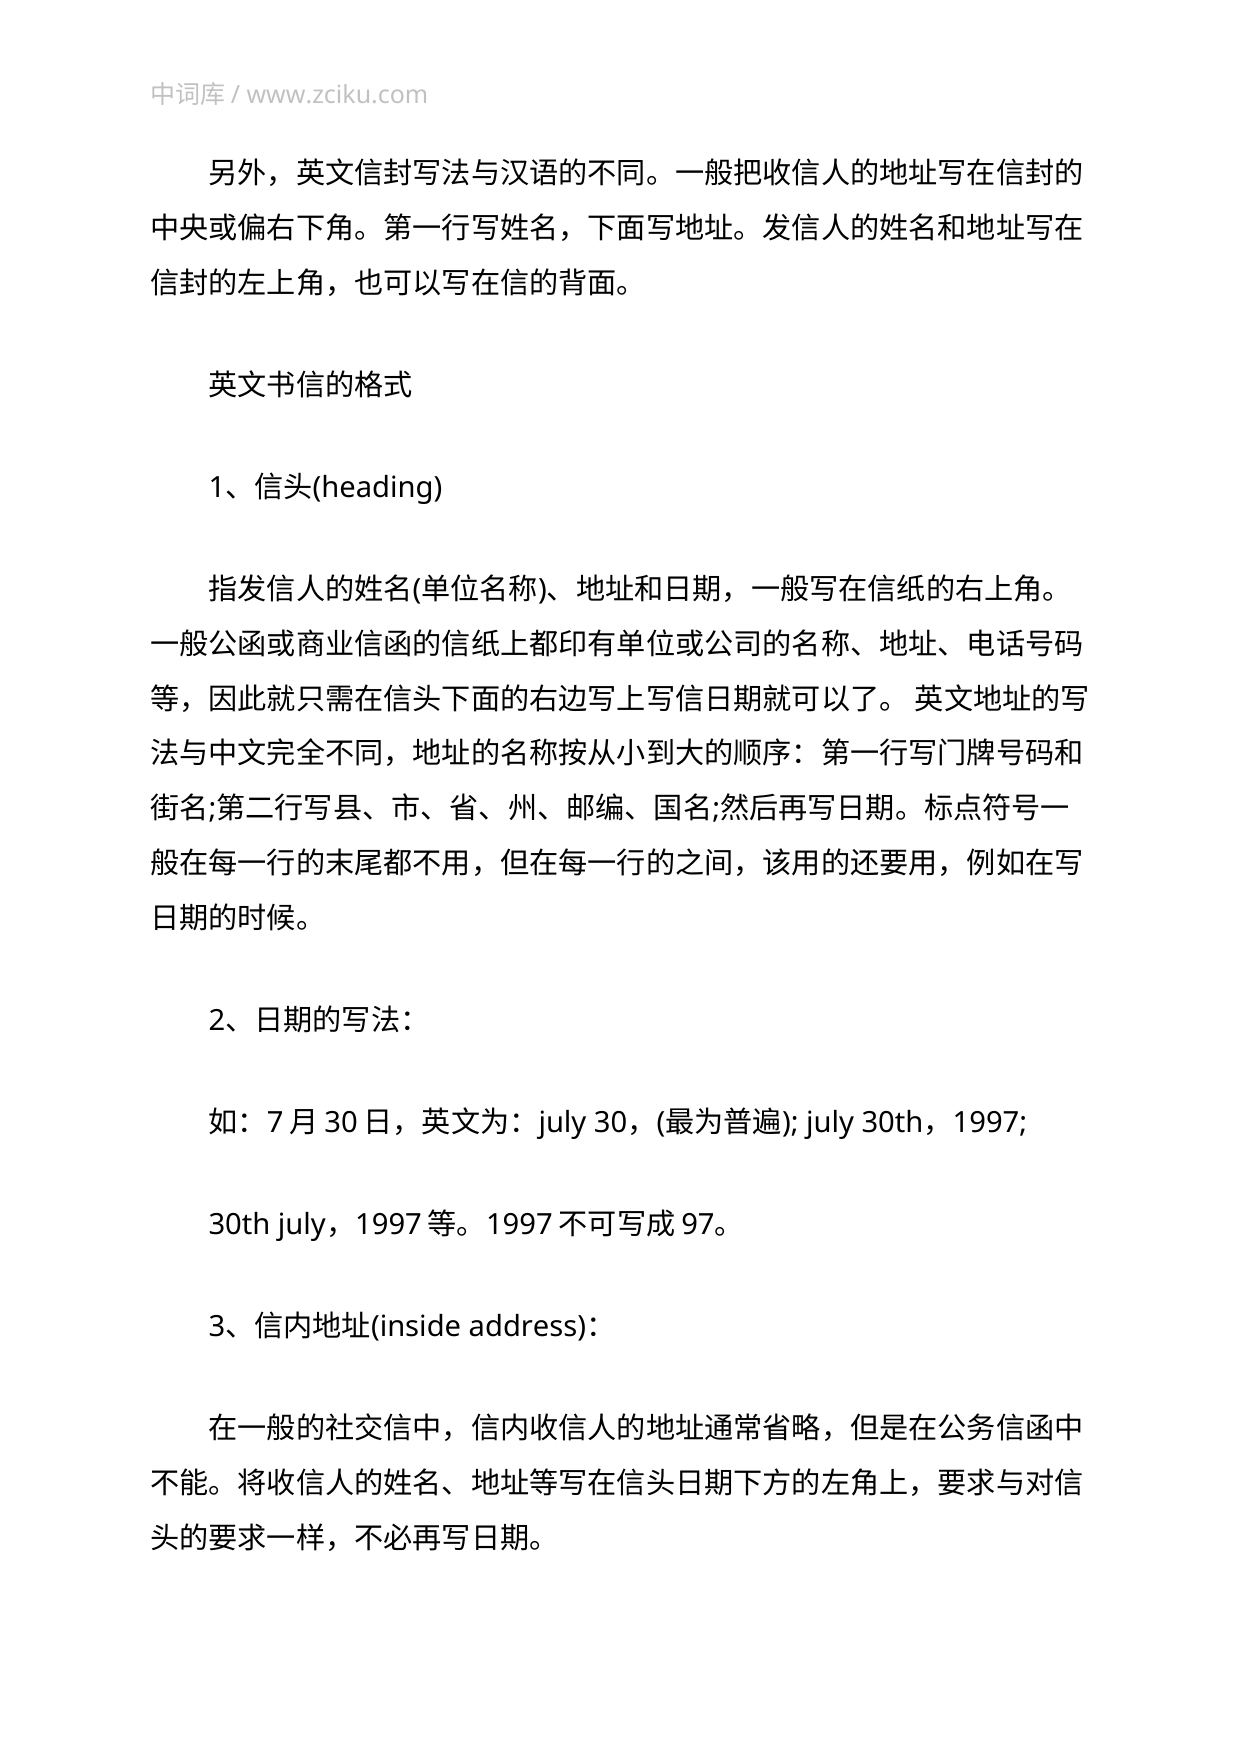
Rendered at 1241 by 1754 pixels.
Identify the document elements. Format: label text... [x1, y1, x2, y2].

text 2、日期的写法： [150, 997, 1090, 1039]
text 3、信内地址(inside address)： [150, 1303, 1090, 1345]
text 指发信人的姓名(单位名称)、地址和日期，一般写在信纸的右上角。一般公函或商业信函的信纸上都印有单位或公司的名称、地址、电话号码等，因此就只需在信头下面的右边写上写信日期就可以了。 英文地址的写法与中文完全不同，地址的名称按从小到大的顺序：第一行写门牌号码和街名;第二行写县、市、省、州、邮编、国名;然后再写日期。标点符号一般在每一行的末尾都不用，但在每一行的之间，该用的还要用，例如在写日期的时候。 [150, 565, 1090, 937]
text 另外，英文信封写法与汉语的不同。一般把收信人的地址写在信封的中央或偏右下角。第一行写姓名，下面写地址。发信人的姓名和地址写在信封的左上角，也可以写在信的背面。 [150, 150, 1090, 302]
text 30th july，1997等。1997不可写成97。 [150, 1201, 1090, 1243]
text 如：7月30日，英文为：july 30，(最为普遍); july 30th，1997; [150, 1099, 1090, 1141]
text 在一般的社交信中，信内收信人的地址通常省略，但是在公务信函中不能。将收信人的姓名、地址等写在信头日期下方的左角上，要求与对信头的要求一样，不必再写日期。 [150, 1404, 1090, 1557]
text 英文书信的格式 [150, 362, 1090, 404]
text 1、信头(heading) [150, 463, 1090, 506]
